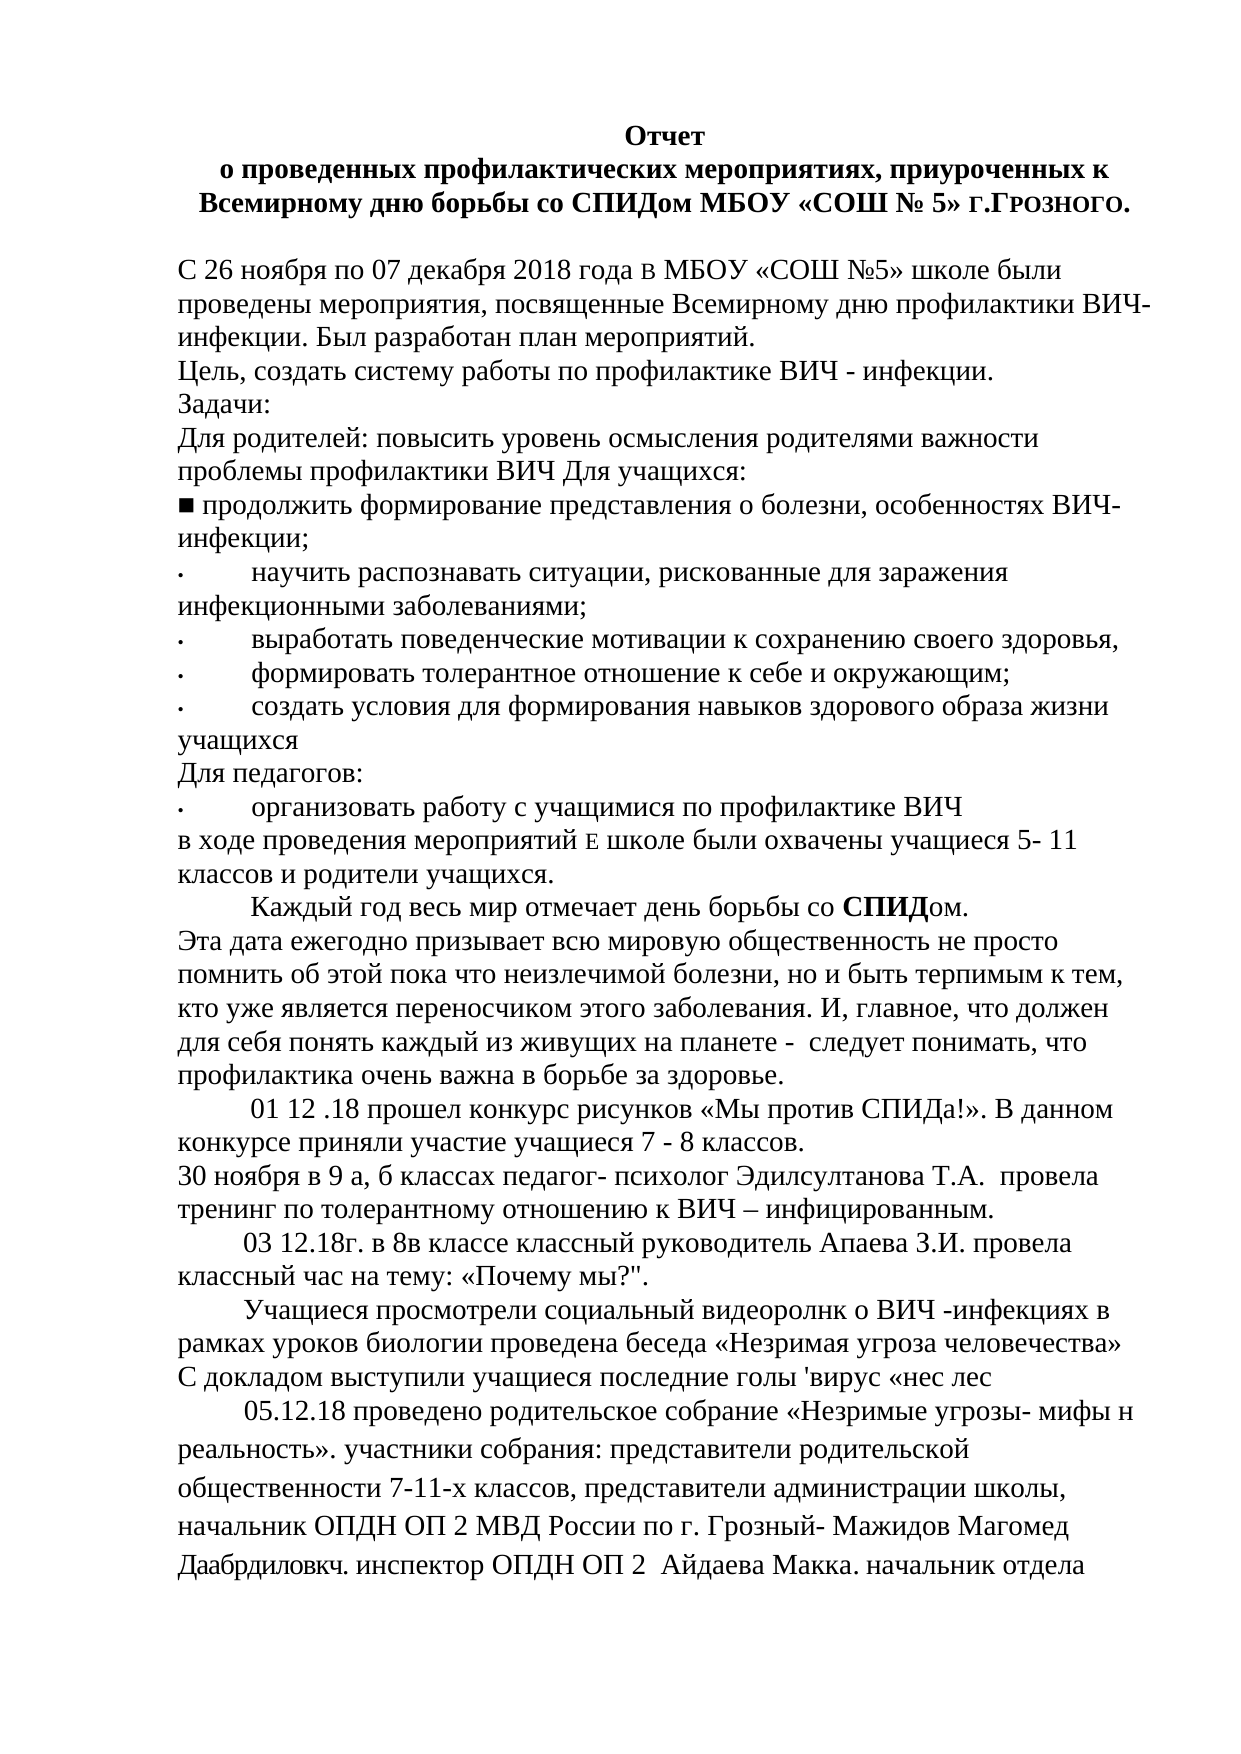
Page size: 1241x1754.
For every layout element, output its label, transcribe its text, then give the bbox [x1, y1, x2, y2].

text Эта дата ежегодно призывает всю мировую общественность не просто помнить об этой пока что неизлечимой болезни, но и быть терпимым к тем, кто уже является переносчиком этого заболевания. И, главное, что должен для себя понять каждый из живущих на планете - следует понимать, что профилактика очень важна в борьбе за здоровье. [177, 923, 1152, 1091]
text Задачи: [177, 386, 1152, 420]
text Для родителей: повысить уровень осмысления родителями важности проблемы профилактики ВИЧ Для учащихся: [177, 420, 1152, 487]
text 30 ноября в 9 а, б классах педагог- психолог Эдилсултанова Т.А. провела тренинг по толерантному отношению к ВИЧ – инфицированным. [177, 1158, 1152, 1225]
text ■ продолжить формирование представления о болезни, особенностях ВИЧ-инфекции; [177, 487, 1152, 554]
text 01 12 .18 прошел конкурс рисунков «Мы против СПИДа!». В данном конкурсе приняли участие учащиеся 7 - 8 классов. [177, 1091, 1152, 1158]
text Каждый год весь мир отмечает день борьбы со СПИДом. [177, 889, 1152, 923]
list научить распознавать ситуации, рискованные для заражения инфекционными заболеваниями; [177, 554, 1152, 621]
text Цель, создать систему работы по профилактике ВИЧ - инфекции. [177, 353, 1152, 386]
text о проведенных профилактических мероприятиях, приуроченных к Всемирному дню борьбы со СПИДом МБОУ «СОШ № 5» г.Грозного. [177, 152, 1152, 219]
list выработать поведенческие мотивации к сохранению своего здоровья, [177, 621, 1152, 655]
list формировать толерантное отношение к себе и окружающим; [177, 655, 1152, 688]
text С 26 ноября по 07 декабря 2018 года в МБОУ «СОШ №5» школе были проведены мероприятия, посвященные Всемирному дню профилактики ВИЧ-инфекции. Был разработан план мероприятий. [177, 252, 1152, 353]
list создать условия для формирования навыков здорового образа жизни учащихся [177, 688, 1152, 755]
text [177, 1393, 1152, 1580]
text 03 12.18г. в 8в классе классный руководитель Апаева З.И. провела классный час на тему: «Почему мы?". [177, 1225, 1152, 1292]
text Отчет [177, 118, 1152, 152]
text Учащиеся просмотрели социальный видеоролнк о ВИЧ -инфекциях в рамках уроков биологии проведена беседа «Незримая угроза человечества» С докладом выступили учащиеся последние голы 'вирус «нес лес [177, 1292, 1152, 1393]
text Для педагогов: [177, 755, 1152, 789]
list организовать работу с учащимися по профилактике ВИЧ [177, 789, 1152, 822]
text в ходе проведения мероприятий е школе были охвачены учащиеся 5- 11 классов и родители учащихся. [177, 822, 1152, 889]
